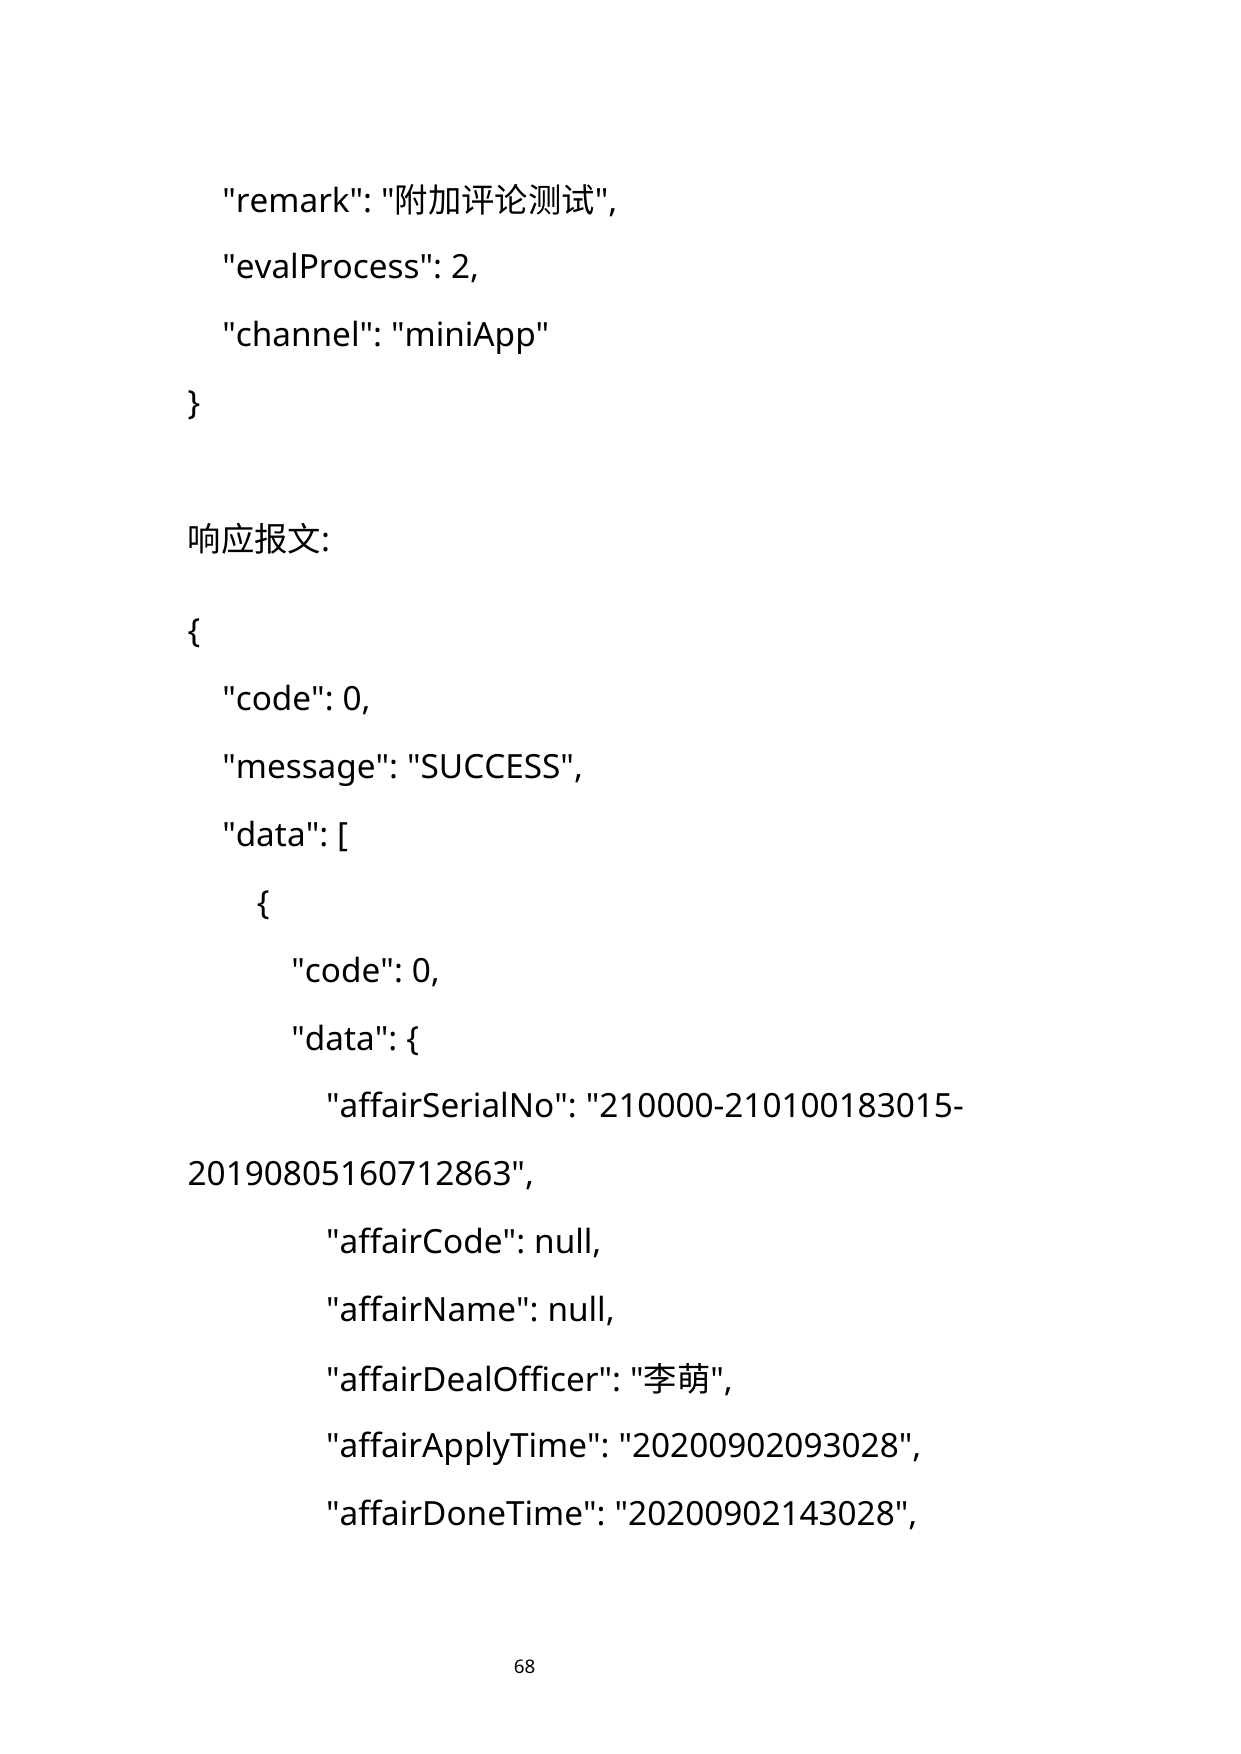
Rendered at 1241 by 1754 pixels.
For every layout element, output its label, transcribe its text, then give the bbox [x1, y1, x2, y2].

text "evalProcess": 2, [187, 232, 1053, 300]
text "data": { [187, 1003, 1053, 1071]
text "affairName": null, [187, 1275, 1053, 1343]
text 响应报文: [187, 503, 1053, 571]
text "affairDealOfficer": "李萌", [187, 1343, 1053, 1411]
text "affairApplyTime": "20200902093028", [187, 1411, 1053, 1478]
text { [187, 596, 1053, 663]
text "affairSerialNo": "210000-210100183015-20190805160712863", [187, 1071, 1053, 1207]
text "remark": "附加评论测试", [187, 164, 1053, 232]
text "data": [ [187, 799, 1053, 867]
text "channel": "miniApp" [187, 300, 1053, 368]
text "message": "SUCCESS", [187, 731, 1053, 799]
text "affairCode": null, [187, 1207, 1053, 1275]
text } [187, 368, 1053, 436]
text "code": 0, [187, 663, 1053, 731]
text "affairDoneTime": "20200902143028", [187, 1478, 1053, 1546]
text { [187, 867, 1053, 935]
text "code": 0, [187, 935, 1053, 1003]
